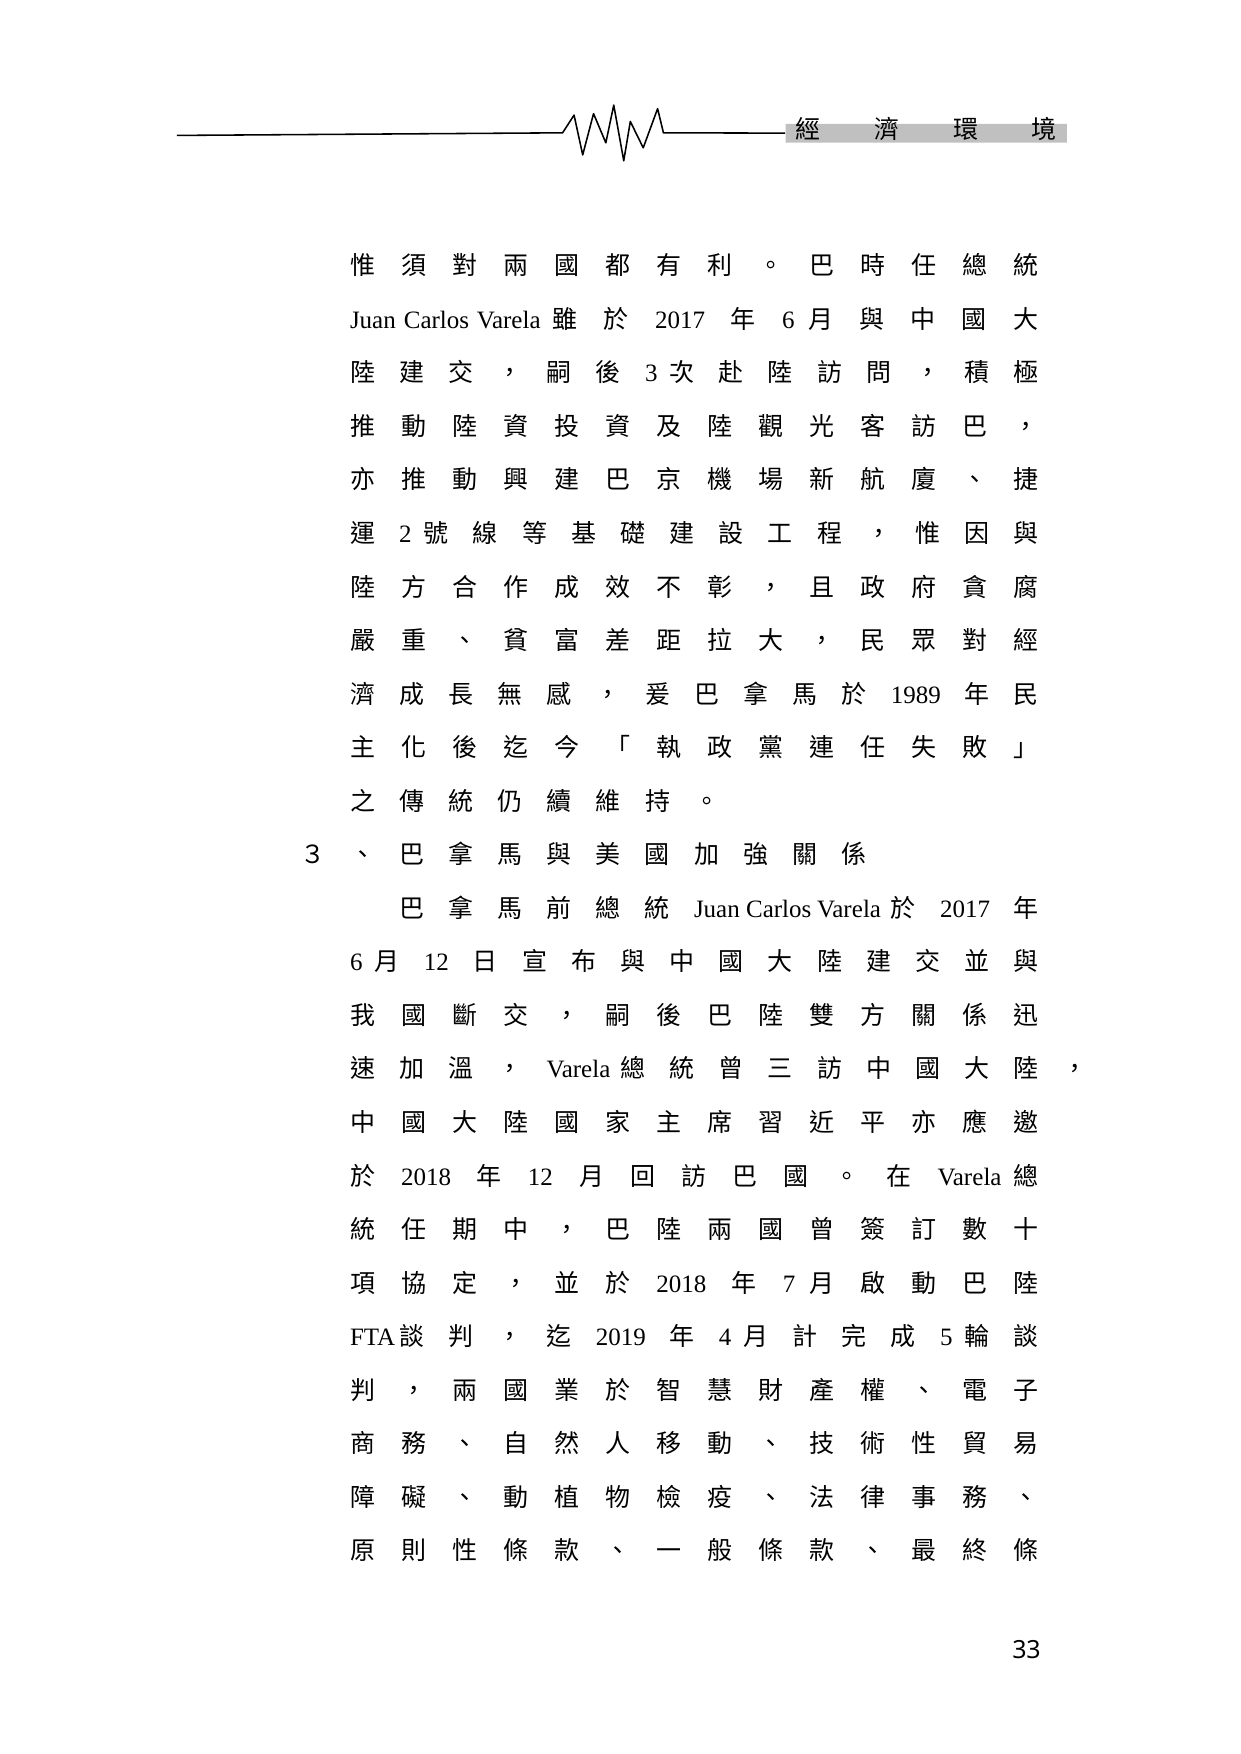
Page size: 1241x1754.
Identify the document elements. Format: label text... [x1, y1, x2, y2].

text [325, 237, 1063, 826]
text ３、巴拿馬與美國加強關係 [276, 826, 1063, 880]
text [325, 880, 1063, 1576]
